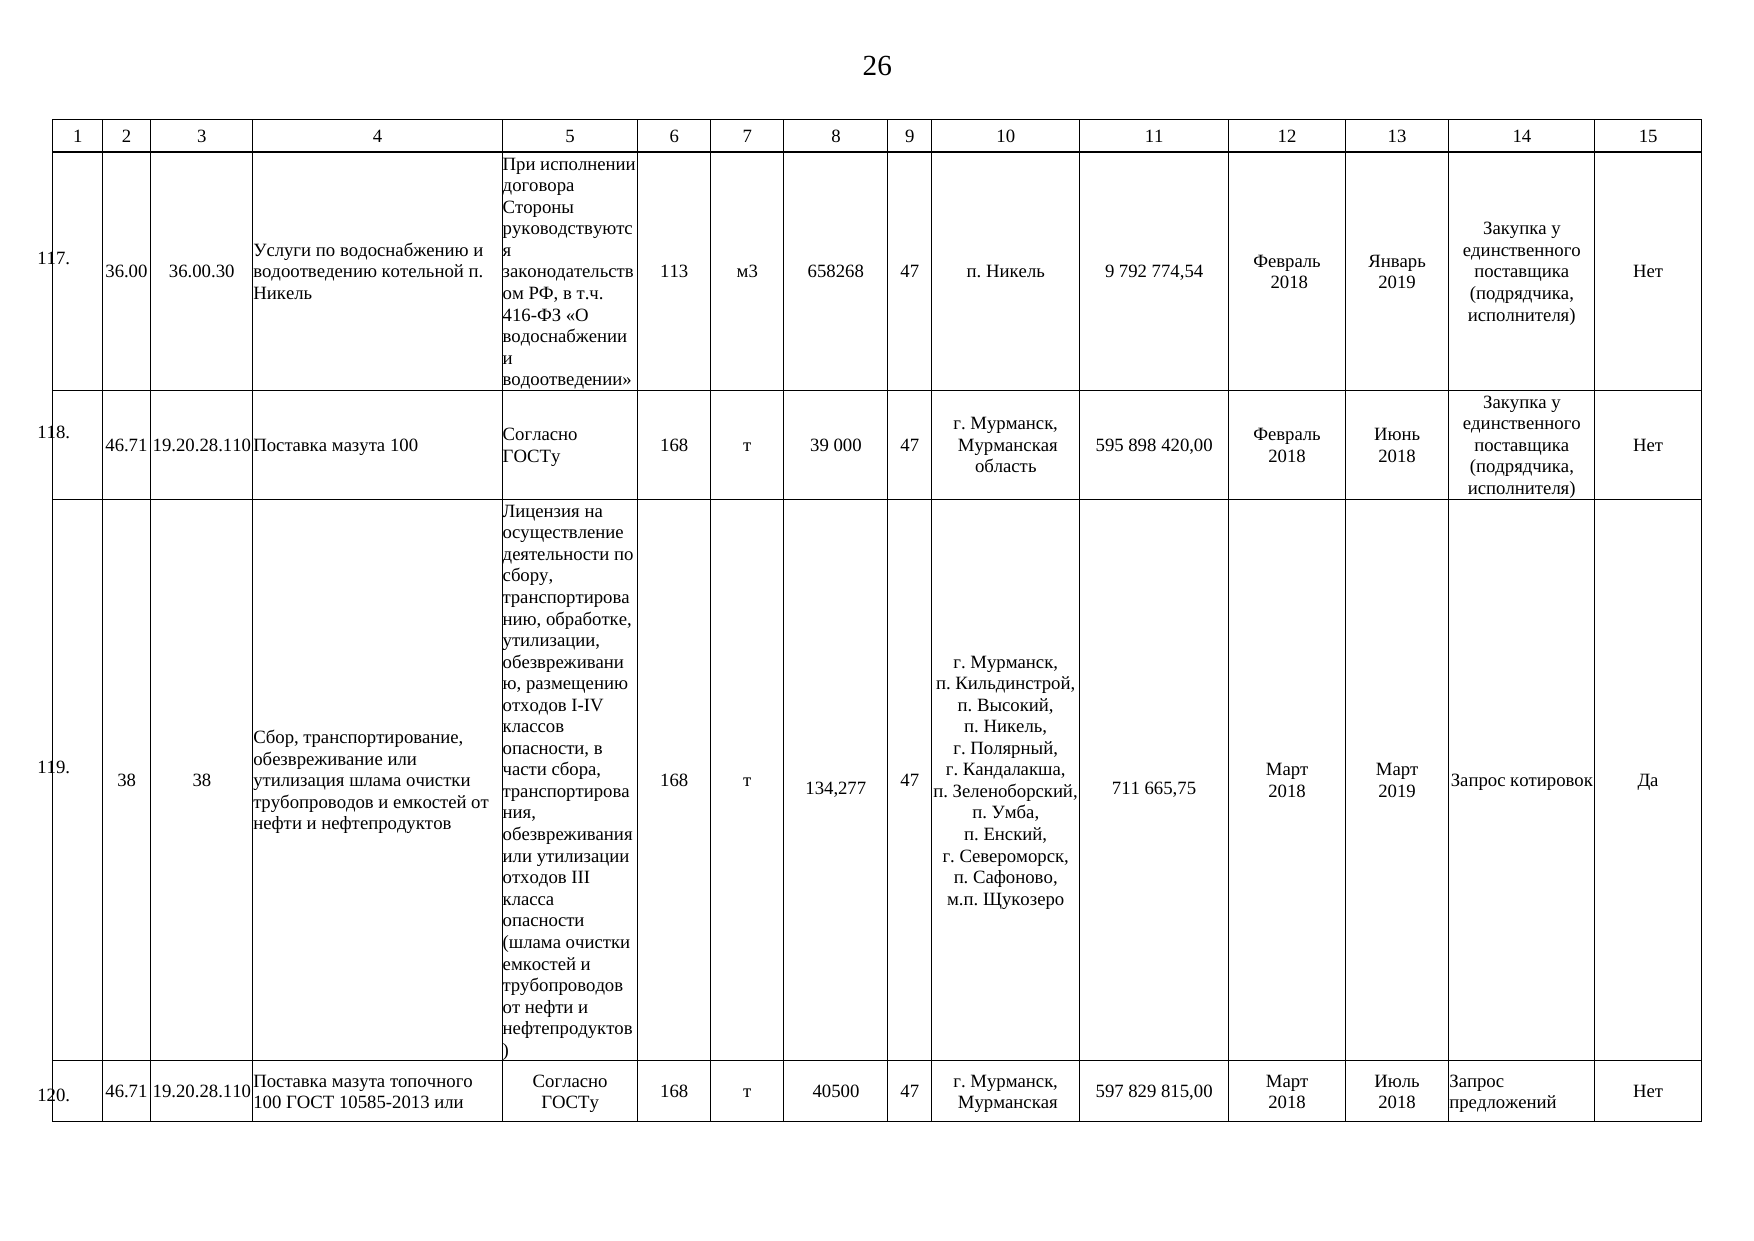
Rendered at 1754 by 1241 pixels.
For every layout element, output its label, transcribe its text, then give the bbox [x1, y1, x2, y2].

table_cell Июнь 2018 [1346, 391, 1448, 498]
table_cell [53, 153, 102, 390]
table_cell Июль 2018 [1346, 1061, 1448, 1121]
table_cell Нет [1595, 153, 1701, 390]
table_cell Услуги по водоснабжению и водоотведению котельной п. Никель [253, 153, 502, 390]
table_cell г. Мурманск, п. Кильдинстрой,п. Высокий, п. Никель, г. Полярный, г. Кандалакша, п. Зеленоборский, п. Умба, п. Енский, г. Североморск, п. Сафоново, м.п. Щукозеро [932, 500, 1079, 1060]
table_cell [1449, 153, 1594, 390]
table_cell 9 792 774,54 [1080, 153, 1228, 390]
table_cell 134,277 [784, 500, 887, 1060]
table_cell 711 665,75 [1080, 500, 1228, 1060]
table_cell 597 829 815,00 [1080, 1061, 1228, 1121]
table_cell 168 [638, 391, 710, 498]
table_cell Март 2018 [1229, 1061, 1345, 1121]
table_cell [53, 500, 102, 1060]
table_cell т [711, 391, 783, 498]
table_cell Запрос предложений [1449, 1061, 1594, 1121]
table_cell 47 [888, 391, 931, 498]
table_cell Сбор, транспортирование, обезвреживание или утилизация шлама очистки трубопроводов и емкостей от нефти и нефтепродуктов [253, 500, 502, 1060]
table_header 1 [53, 120, 102, 151]
table_cell Нет [1595, 391, 1701, 498]
table_cell 38 [103, 500, 150, 1060]
table_cell Март 2019 [1346, 500, 1448, 1060]
table_header 10 [932, 120, 1079, 151]
table_header 8 [784, 120, 887, 151]
table_cell 595 898 420,00 [1080, 391, 1228, 498]
table_cell п. Никель [932, 153, 1079, 390]
table_cell 47 [888, 153, 931, 390]
table_header 15 [1595, 120, 1701, 151]
table_cell г. Мурманск, Мурманская область [932, 391, 1079, 498]
table_cell 658268 [784, 153, 887, 390]
table_cell г. Мурманск, Мурманская область [932, 1061, 1079, 1121]
table_cell Закупка у единственного поставщика (подрядчика, исполнителя) [1449, 391, 1594, 498]
table_cell Запрос котировок [1449, 500, 1594, 1060]
table_header 2 [103, 120, 150, 151]
table_cell Поставка мазута 100 [253, 391, 502, 498]
table_cell 168 [638, 500, 710, 1060]
table_header 9 [888, 120, 931, 151]
table_header 7 [711, 120, 783, 151]
table_cell м3 [711, 153, 783, 390]
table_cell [253, 1061, 502, 1121]
table_cell 36.00.30 [151, 153, 252, 390]
table_cell т [711, 1061, 783, 1121]
table_cell [53, 391, 102, 498]
table_cell Согласно ГОСТу [503, 391, 637, 498]
table_header 5 [503, 120, 637, 151]
table_header 4 [253, 120, 502, 151]
table_header 14 [1449, 120, 1594, 151]
table_header 12 [1229, 120, 1345, 151]
table_cell Февраль 2018 [1229, 391, 1345, 498]
table_cell 39 000 [784, 391, 887, 498]
table_cell Январь 2019 [1346, 153, 1448, 390]
table_header 3 [151, 120, 252, 151]
table_cell 19.20.28.110 [151, 391, 252, 498]
table_cell Нет [1595, 1061, 1701, 1121]
table_cell 113 [638, 153, 710, 390]
table_cell 40500 [784, 1061, 887, 1121]
table_cell При исполнении договора Стороны руководствуются законодательством РФ, в т.ч. 416-ФЗ «О водоснабжении и водоотведении» [503, 153, 637, 390]
table_cell 46.71 [103, 1061, 150, 1121]
table_cell Согласно ГОСТу [503, 1061, 637, 1121]
table_cell т [711, 500, 783, 1060]
table_cell Да [1595, 500, 1701, 1060]
table_cell 38 [151, 500, 252, 1060]
table_cell Февраль 2018 [1229, 153, 1345, 390]
table_header 11 [1080, 120, 1228, 151]
table_header 13 [1346, 120, 1448, 151]
table_cell 46.71 [103, 391, 150, 498]
table_cell 47 [888, 500, 931, 1060]
table_header 6 [638, 120, 710, 151]
table_cell 36.00 [103, 153, 150, 390]
table_cell 47 [888, 1061, 931, 1121]
table_cell 19.20.28.110 [151, 1061, 252, 1121]
table_cell 168 [638, 1061, 710, 1121]
table_cell Март 2018 [1229, 500, 1345, 1060]
table_cell [53, 1061, 102, 1121]
table_cell Лицензия на осуществление деятельности по сбору, транспортированию, обработке, утилизации, обезвреживанию, размещению отходов I-IV классов опасности, в части сбора, транспортирования, обезвреживания или утилизации отходов III класса опасности (шлама очистки емкостей и трубопроводов от нефти и нефтепродуктов) [503, 500, 637, 1060]
